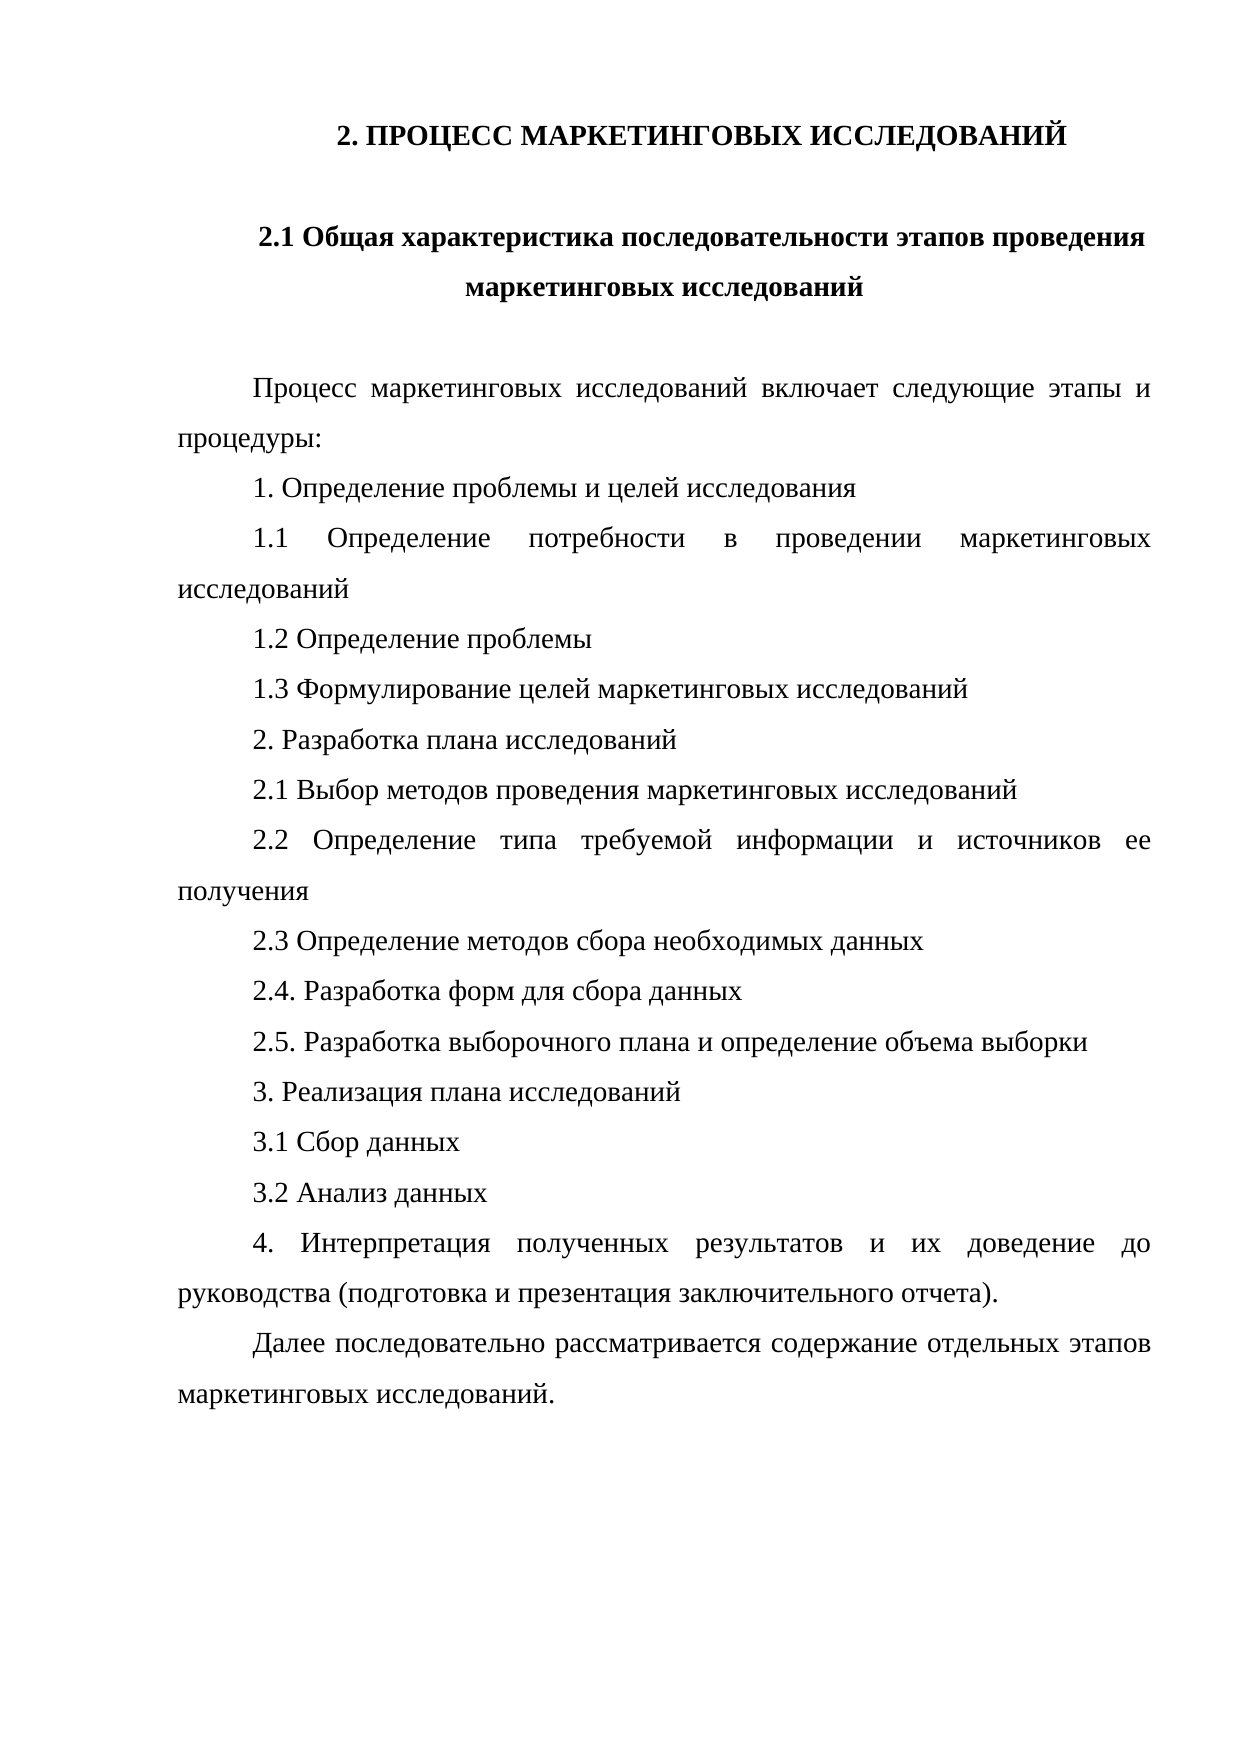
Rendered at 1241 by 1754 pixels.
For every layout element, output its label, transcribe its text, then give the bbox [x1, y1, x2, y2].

text 1. Определение проблемы и целей исследования [177, 470, 1152, 504]
subtitle 2. ПРОЦЕСС МАРКЕТИНГОВЫХ ИССЛЕДОВАНИЙ [177, 118, 1152, 152]
text 3.1 Сбор данных [177, 1124, 1152, 1158]
subtitle 2.1 Общая характеристика последовательности этапов проведения маркетинговых исследований [177, 219, 1152, 303]
text 1.2 Определение проблемы [177, 621, 1152, 655]
text 4. Интерпретация полученных результатов и их доведение до руководства (подготовка и презентация заключительного отчета). [177, 1225, 1152, 1309]
text 2.2 Определение типа требуемой информации и источников ее получения [177, 822, 1152, 906]
text 3. Реализация плана исследований [177, 1074, 1152, 1108]
text Процесс маркетинговых исследований включает следующие этапы и процедуры: [177, 370, 1152, 453]
text Далее последовательно рассматривается содержание отдельных этапов маркетинговых исследований. [177, 1326, 1152, 1409]
text 2.4. Разработка форм для сбора данных [177, 973, 1152, 1007]
text 3.2 Анализ данных [177, 1175, 1152, 1208]
text 2.5. Разработка выборочного плана и определение объема выборки [177, 1024, 1152, 1057]
text 1.1 Определение потребности в проведении маркетинговых исследований [177, 521, 1152, 604]
text 2. Разработка плана исследований [177, 722, 1152, 755]
text 2.1 Выбор методов проведения маркетинговых исследований [177, 772, 1152, 806]
text 2.3 Определение методов сбора необходимых данных [177, 923, 1152, 957]
text 1.3 Формулирование целей маркетинговых исследований [177, 672, 1152, 705]
